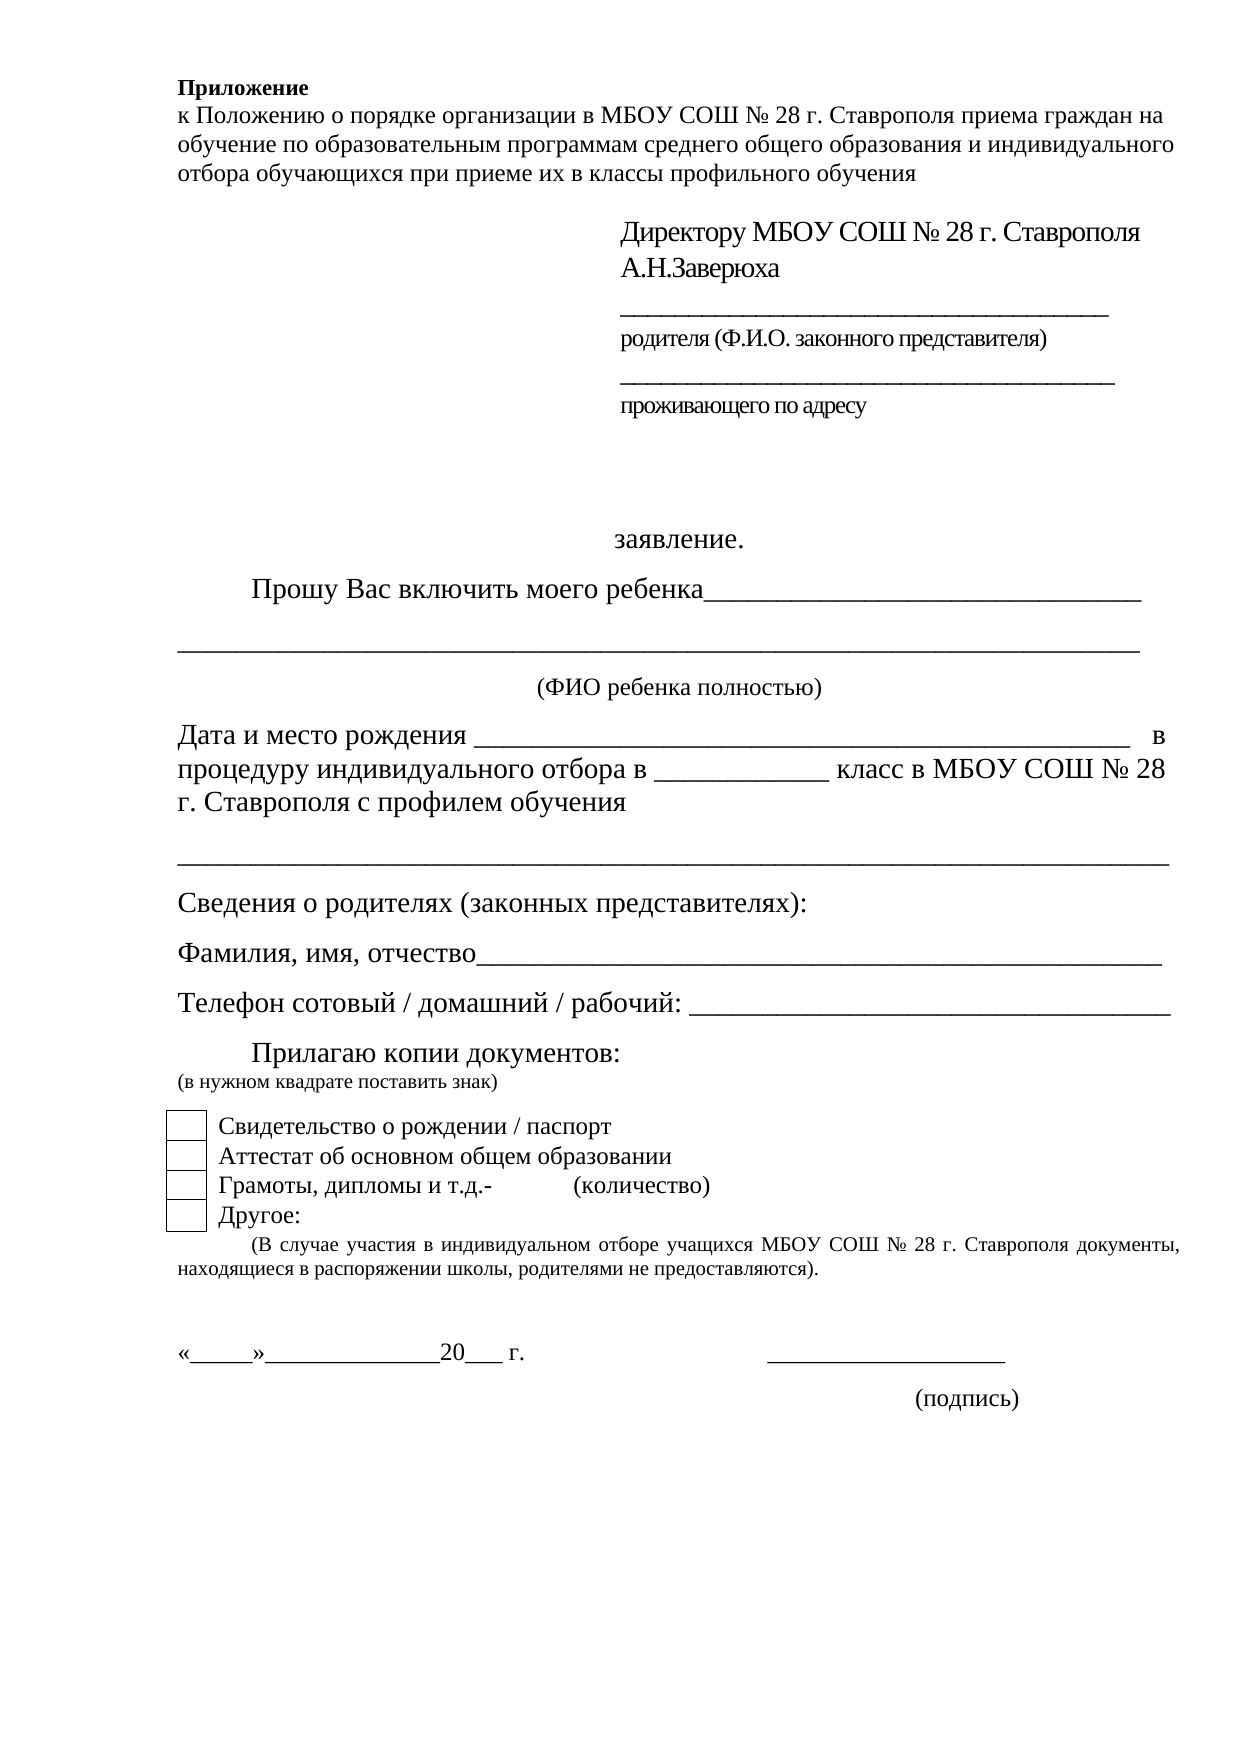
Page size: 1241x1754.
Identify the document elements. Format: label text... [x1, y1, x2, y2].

table_header Свидетельство о рождении / паспорт [207, 1110, 1107, 1140]
table_cell Другое: [207, 1199, 1107, 1231]
text родителя (Ф.И.О. законного представителя) [620, 323, 1179, 352]
text А.Н.Заверюха [620, 251, 1179, 284]
text Фамилия, имя, отчество_______________________________________________ [177, 935, 1181, 969]
text Прошу Вас включить моего ребенка______________________________ [177, 572, 1181, 605]
text заявление. [177, 521, 1181, 555]
text Директору МБОУ СОШ № 28 г. Ставрополя [620, 214, 1181, 248]
text (подпись) [177, 1383, 1181, 1411]
table_cell [167, 1141, 206, 1169]
text _____________________________________ [620, 354, 1181, 387]
text Телефон сотовый / домашний / рабочий: _________________________________ [177, 985, 1181, 1019]
text Сведения о родителях (законных представителях): [177, 885, 1181, 918]
text ____________________________________ [620, 287, 1179, 320]
text ____________________________________________________________________ [177, 835, 1181, 868]
text Дата и место рождения _____________________________________________ в процедуру индивидуального отбора в ____________ класс в МБОУ СОШ № 28 г. Ставрополя с профилем обучения [177, 717, 1181, 818]
text (В случае участия в индивидуальном отборе учащихся МБОУ СОШ № 28 г. Ставрополя документы, находящиеся в распоряжении школы, родителями не предоставляются). [177, 1232, 1181, 1280]
table_header [167, 1111, 206, 1140]
text проживающего по адресу [620, 390, 1181, 419]
text Прилагаю копии документов: (в нужном квадрате поставить знак) [177, 1036, 1181, 1093]
table_cell [167, 1200, 206, 1231]
text __________________________________________________________________ [177, 622, 1181, 655]
table_cell Аттестат об основном общем образовании [207, 1140, 1107, 1169]
table_cell Грамоты, дипломы и т.д.- (количество) [207, 1170, 1107, 1199]
table_cell [167, 1171, 206, 1199]
text «_____»______________20___ г. ___________________ [177, 1337, 1181, 1366]
text (ФИО ребенка полностью) [177, 672, 1181, 701]
